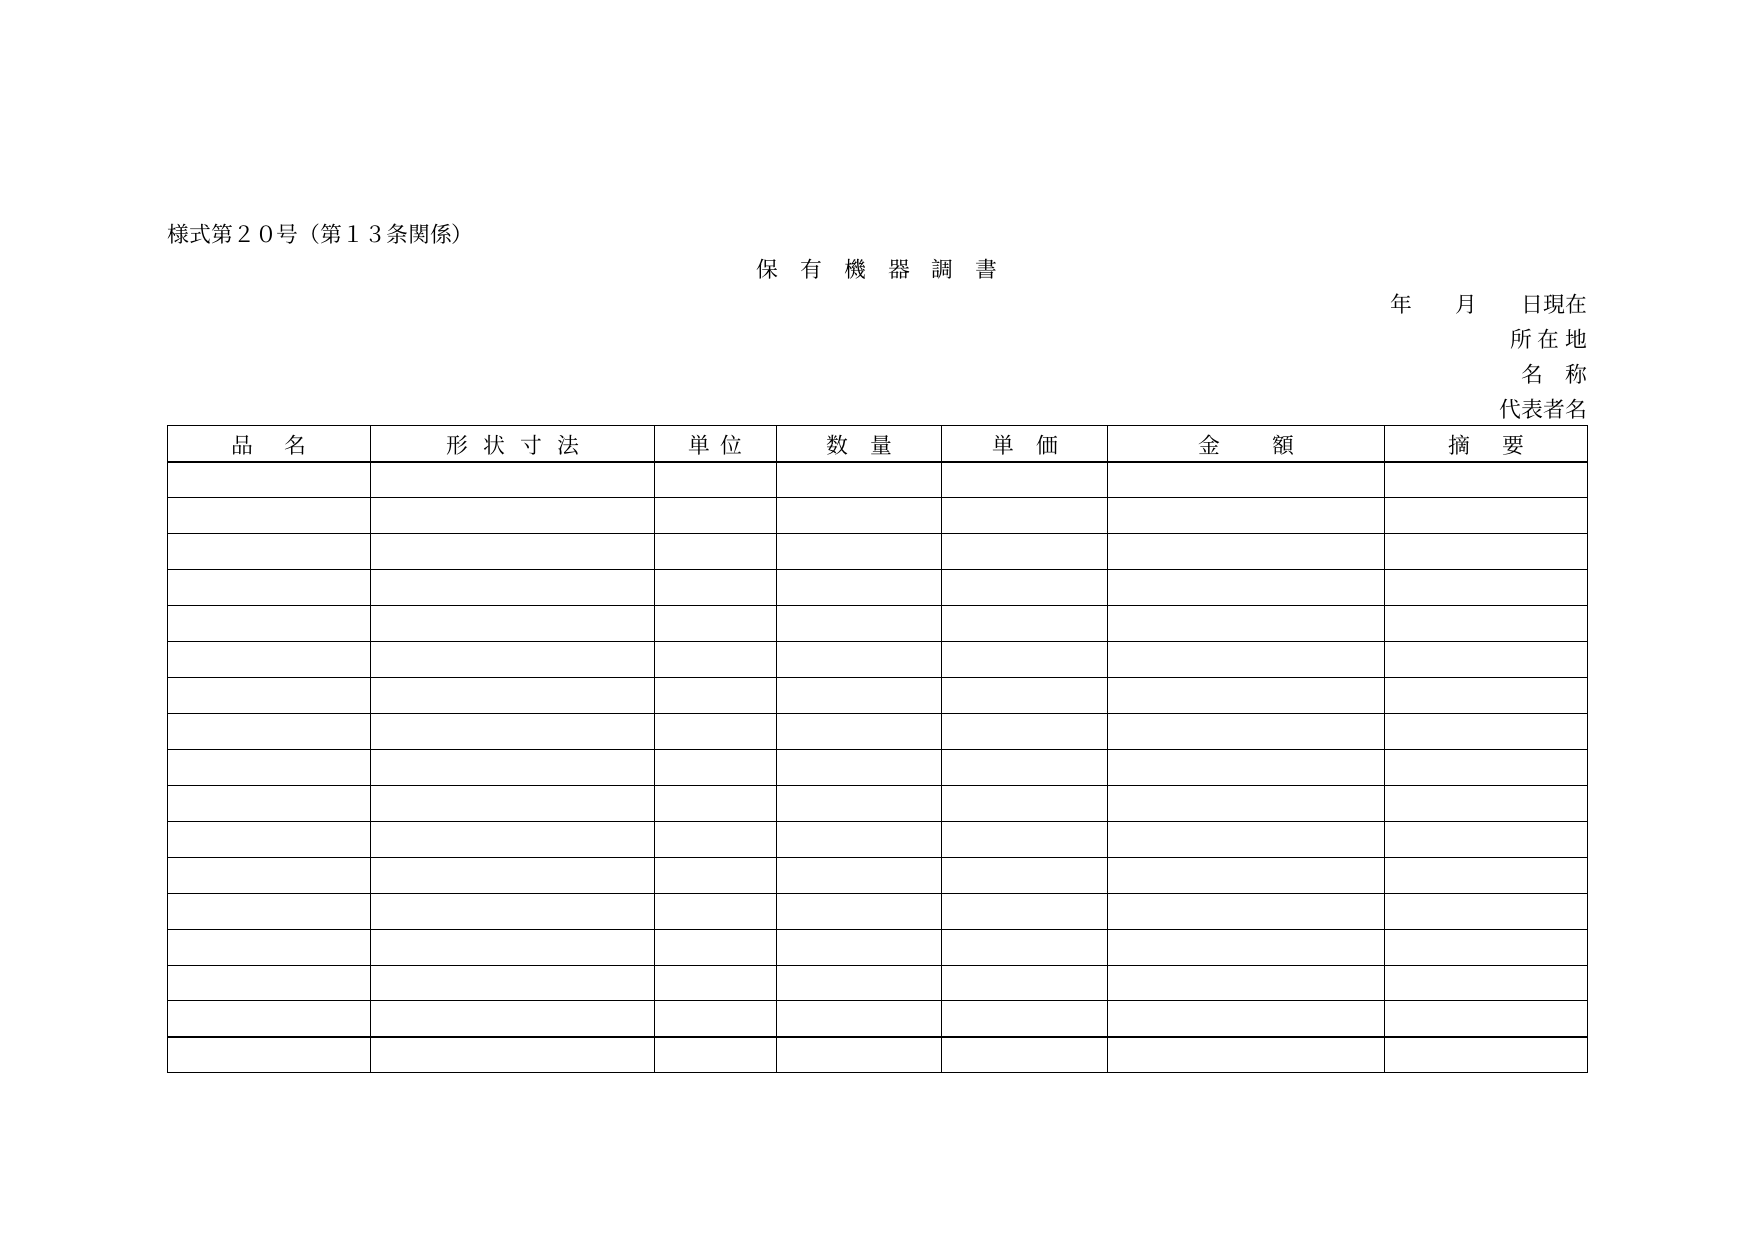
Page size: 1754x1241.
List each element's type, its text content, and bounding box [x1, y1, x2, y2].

table_cell [655, 786, 776, 821]
table_cell [942, 714, 1107, 749]
table_cell [942, 642, 1107, 677]
table_cell [371, 463, 654, 497]
table_cell [777, 642, 941, 677]
table_cell [942, 786, 1107, 821]
table_cell [371, 498, 654, 533]
table_cell [168, 498, 370, 533]
table_cell [1385, 570, 1587, 605]
table_cell [168, 750, 370, 785]
table_cell [371, 786, 654, 821]
table_cell [1108, 714, 1384, 749]
table_cell [655, 750, 776, 785]
table_cell [942, 678, 1107, 713]
table_cell [1108, 534, 1384, 569]
table_cell [942, 1038, 1107, 1072]
table_header 数量 [777, 426, 941, 461]
text 名称 [167, 356, 1587, 391]
table_cell [942, 966, 1107, 1000]
table_cell [777, 714, 941, 749]
table_cell [371, 966, 654, 1000]
table_cell [168, 894, 370, 928]
table_cell [1385, 1001, 1587, 1036]
table_cell [1108, 750, 1384, 785]
table_cell [655, 498, 776, 533]
table_header 単位 [655, 426, 776, 461]
table_cell [655, 966, 776, 1000]
table_cell [168, 534, 370, 569]
table_cell [1385, 894, 1587, 928]
table_cell [1385, 786, 1587, 821]
table_cell [1108, 930, 1384, 964]
table_cell [655, 858, 776, 893]
table_cell [777, 822, 941, 857]
table_cell [168, 1001, 370, 1036]
table_cell [168, 966, 370, 1000]
table_header 摘要 [1385, 426, 1587, 461]
table_cell [1108, 786, 1384, 821]
table_cell [942, 570, 1107, 605]
table_cell [655, 534, 776, 569]
table_cell [1108, 570, 1384, 605]
table_cell [655, 930, 776, 964]
table_cell [942, 930, 1107, 964]
table_cell [168, 822, 370, 857]
table_cell [777, 1001, 941, 1036]
table_cell [777, 463, 941, 497]
table_cell [655, 678, 776, 713]
table_cell [1385, 498, 1587, 533]
table_cell [168, 786, 370, 821]
table_cell [1108, 894, 1384, 928]
table_cell [942, 606, 1107, 641]
table_cell [1108, 1038, 1384, 1072]
table_cell [371, 570, 654, 605]
text 所在地 [167, 321, 1587, 356]
table_cell [777, 498, 941, 533]
table_cell [1385, 930, 1587, 964]
table_cell [777, 786, 941, 821]
table_cell [371, 1038, 654, 1072]
table_cell [168, 1038, 370, 1072]
text 様式第２０号（第１３条関係） [167, 216, 1587, 251]
table_cell [1385, 678, 1587, 713]
table_cell [777, 894, 941, 928]
table_cell [942, 822, 1107, 857]
table_cell [371, 930, 654, 964]
table_cell [168, 858, 370, 893]
table_cell [1108, 966, 1384, 1000]
table_cell [777, 606, 941, 641]
table_cell [371, 606, 654, 641]
table_cell [168, 642, 370, 677]
table_cell [777, 570, 941, 605]
table_cell [1385, 966, 1587, 1000]
table_cell [655, 714, 776, 749]
table_cell [1385, 714, 1587, 749]
table_cell [655, 606, 776, 641]
table_cell [1385, 750, 1587, 785]
table_cell [371, 534, 654, 569]
table_cell [371, 750, 654, 785]
table_cell [168, 930, 370, 964]
table_cell [942, 858, 1107, 893]
table_cell [371, 894, 654, 928]
table_cell [1385, 606, 1587, 641]
table_cell [777, 534, 941, 569]
table_cell [1385, 822, 1587, 857]
table_cell [1108, 463, 1384, 497]
table_cell [371, 714, 654, 749]
table_cell [168, 570, 370, 605]
table_cell [168, 678, 370, 713]
table_cell [942, 750, 1107, 785]
table_cell [942, 894, 1107, 928]
table_cell [1108, 822, 1384, 857]
table_cell [655, 570, 776, 605]
text 年 月 日現在 [167, 286, 1587, 321]
table_cell [1385, 858, 1587, 893]
table_cell [777, 966, 941, 1000]
text 代表者名 [167, 391, 1587, 425]
table_cell [655, 642, 776, 677]
table_header 単価 [942, 426, 1107, 461]
table_cell [1108, 606, 1384, 641]
table_cell [655, 894, 776, 928]
table_cell [371, 822, 654, 857]
table_cell [1108, 678, 1384, 713]
table_cell [942, 1001, 1107, 1036]
table_cell [655, 1038, 776, 1072]
table_cell [1108, 498, 1384, 533]
table_cell [655, 1001, 776, 1036]
table_cell [942, 498, 1107, 533]
table_cell [1385, 463, 1587, 497]
table_cell [371, 858, 654, 893]
table_cell [168, 606, 370, 641]
table_cell [1385, 1038, 1587, 1072]
table_cell [655, 822, 776, 857]
table_cell [168, 463, 370, 497]
table_cell [942, 463, 1107, 497]
table_cell [1385, 534, 1587, 569]
table_cell [1385, 642, 1587, 677]
table_header 形状寸法 [371, 426, 654, 461]
table_cell [168, 714, 370, 749]
table_cell [1108, 1001, 1384, 1036]
table_cell [942, 534, 1107, 569]
table_header 品名 [168, 426, 370, 461]
table_cell [777, 930, 941, 964]
table_cell [777, 750, 941, 785]
table_cell [371, 678, 654, 713]
table_cell [655, 463, 776, 497]
text 保有機器調書 [167, 251, 1587, 286]
table_cell [1108, 642, 1384, 677]
table_header 金額 [1108, 426, 1384, 461]
table_cell [371, 1001, 654, 1036]
table_cell [777, 678, 941, 713]
table_cell [777, 1038, 941, 1072]
table_cell [371, 642, 654, 677]
table_cell [777, 858, 941, 893]
table_cell [1108, 858, 1384, 893]
